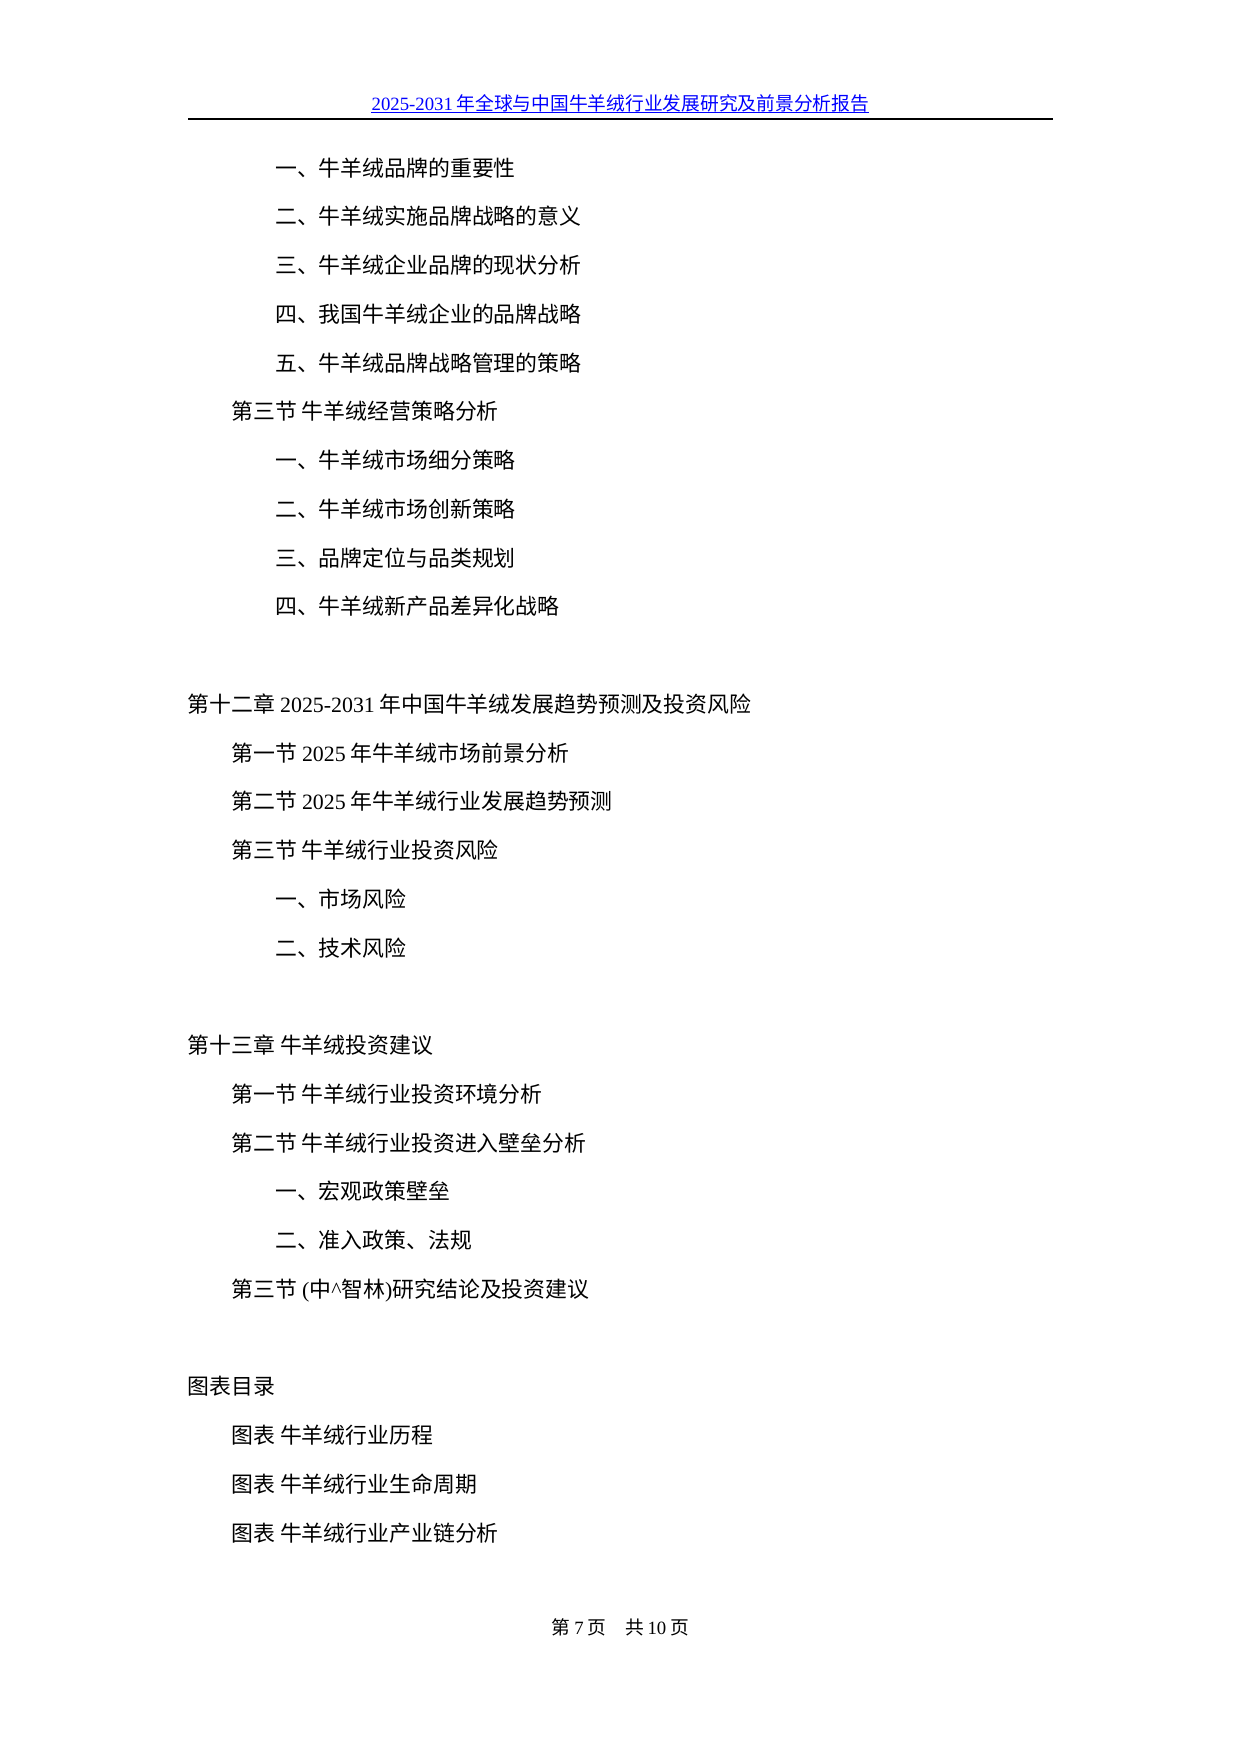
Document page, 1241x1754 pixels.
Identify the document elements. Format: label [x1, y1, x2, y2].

text [187, 150, 1053, 1548]
